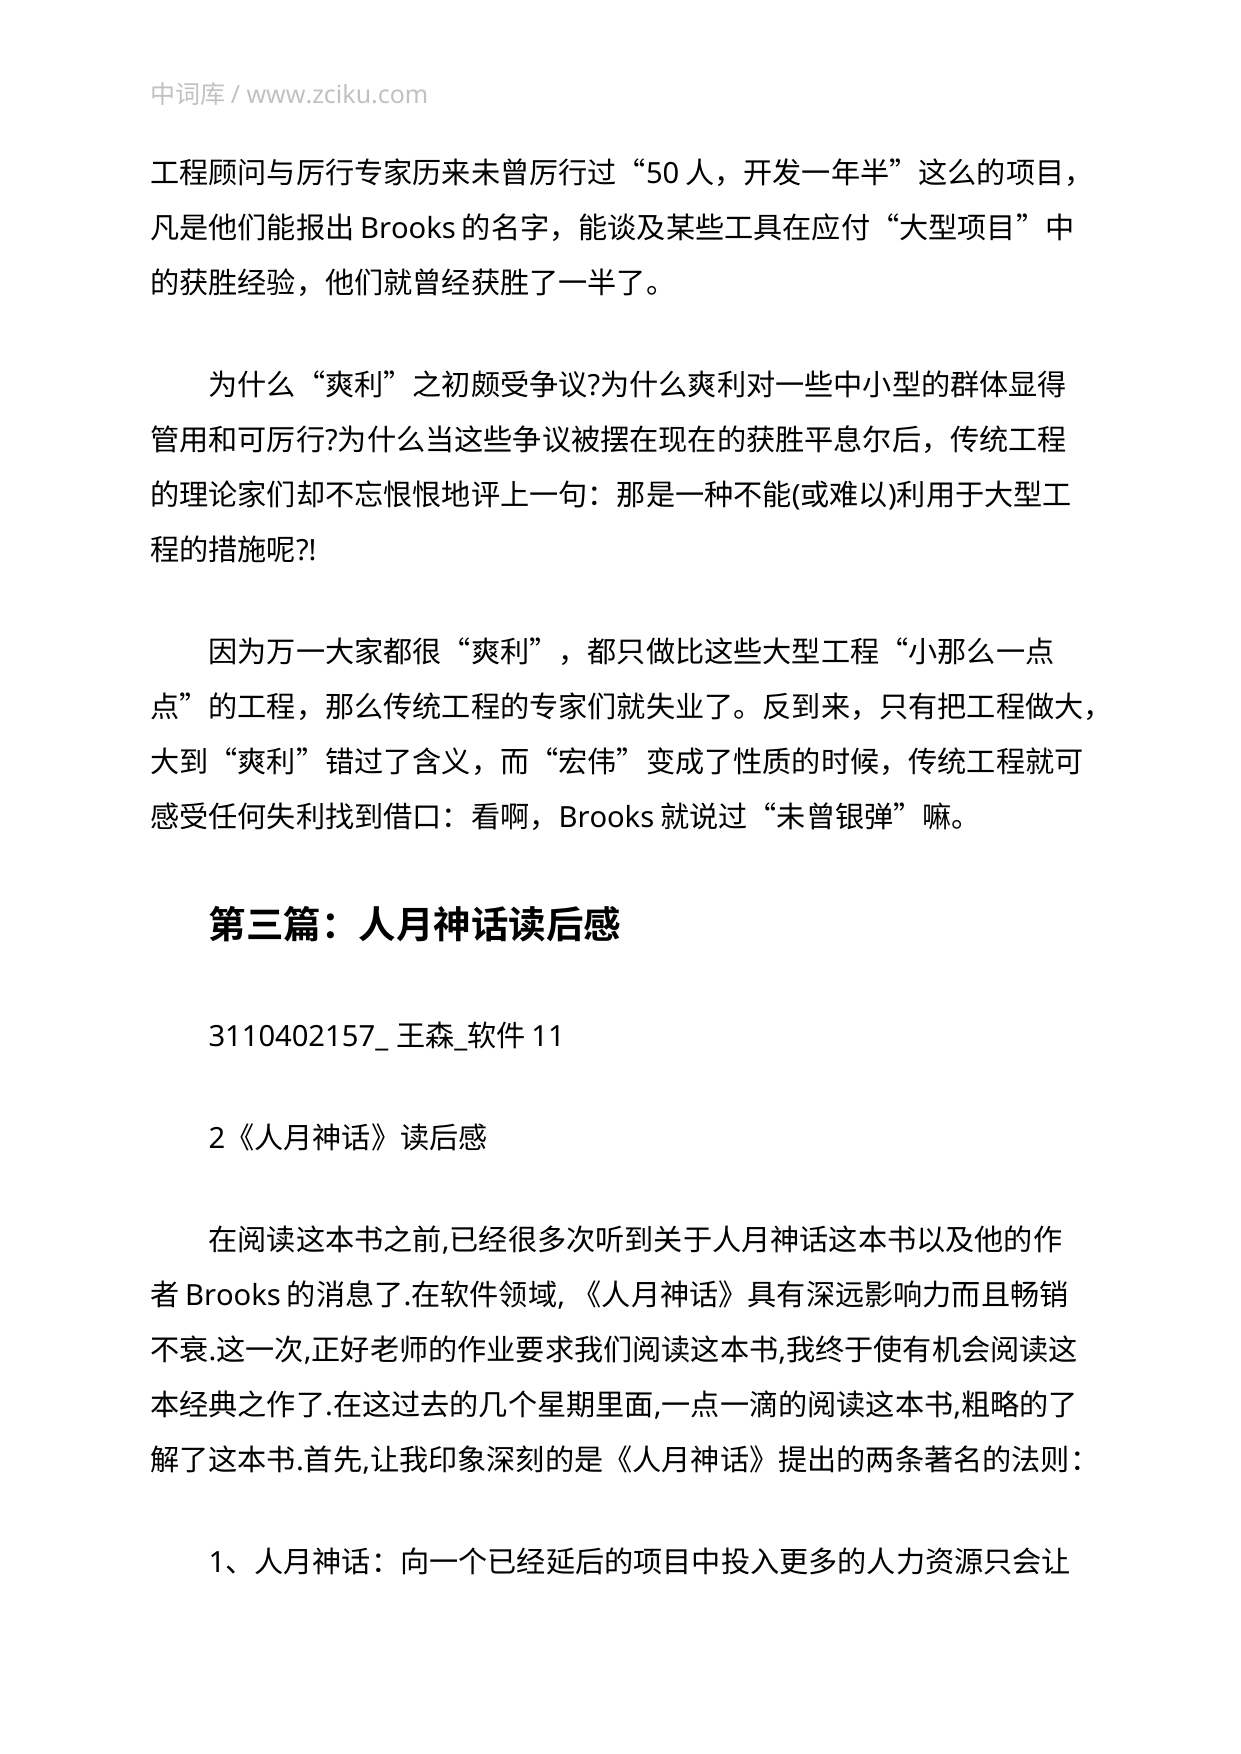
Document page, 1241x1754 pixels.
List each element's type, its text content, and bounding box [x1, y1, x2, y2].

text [150, 150, 1090, 302]
text 为什么“爽利”之初颇受争议?为什么爽利对一些中小型的群体显得管用和可厉行?为什么当这些争议被摆在现在的获胜平息尔后，传统工程的理论家们却不忘恨恨地评上一句：那是一种不能(或难以)利用于大型工程的措施呢?! [150, 362, 1090, 569]
text 3110402157_ 王森_软件11 [150, 1013, 1090, 1055]
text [150, 1539, 1090, 1581]
text 因为万一大家都很“爽利”，都只做比这些大型工程“小那么一点点”的工程，那么传统工程的专家们就失业了。反到来，只有把工程做大，大到“爽利”错过了含义，而“宏伟”变成了性质的时候，传统工程就可感受任何失利找到借口：看啊，Brooks就说过“未曾银弹”嘛。 [150, 629, 1090, 836]
text 2《人月神话》读后感 [150, 1115, 1090, 1157]
text 第三篇：人月神话读后感 [150, 895, 1090, 950]
text 在阅读这本书之前,已经很多次听到关于人月神话这本书以及他的作者Brooks的消息了.在软件领域, 《人月神话》具有深远影响力而且畅销不衰.这一次,正好老师的作业要求我们阅读这本书,我终于使有机会阅读这本经典之作了.在这过去的几个星期里面,一点一滴的阅读这本书,粗略的了解了这本书.首先,让我印象深刻的是《人月神话》提出的两条著名的法则： [150, 1217, 1090, 1479]
